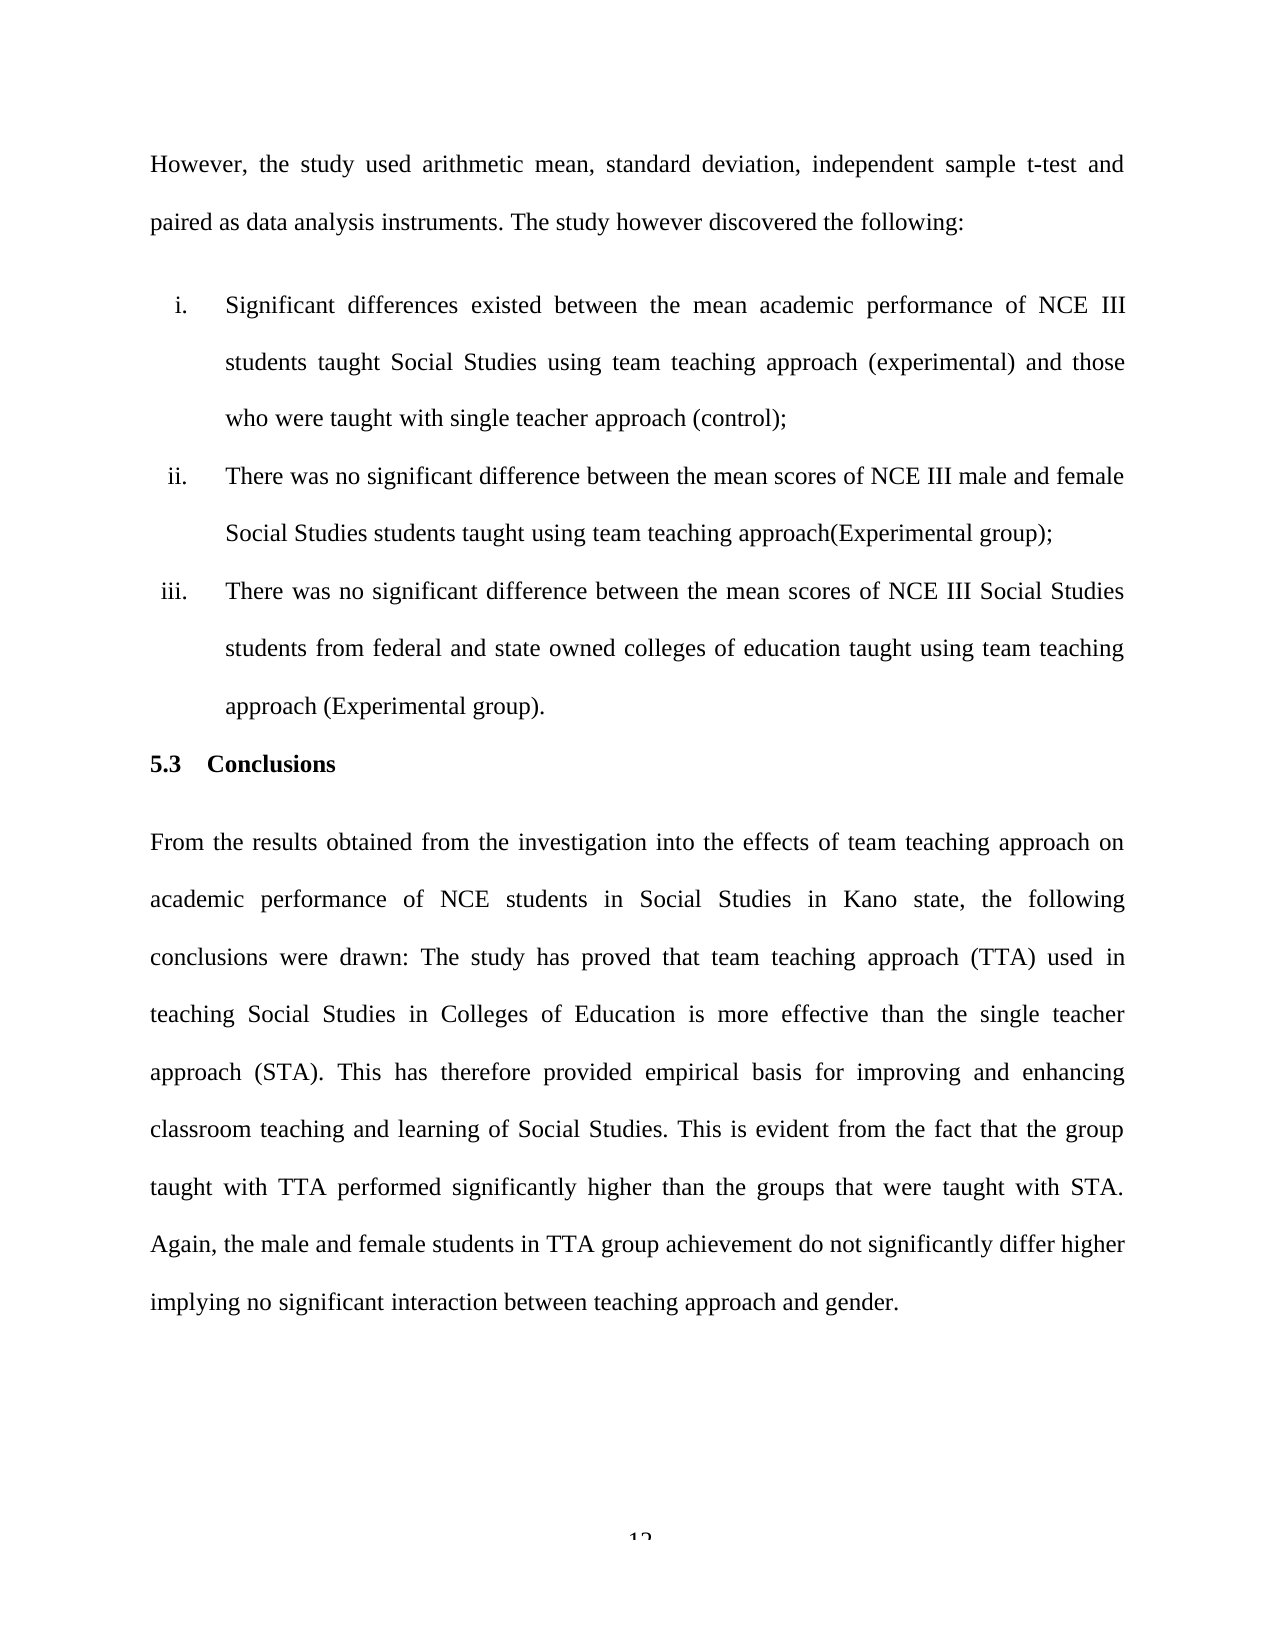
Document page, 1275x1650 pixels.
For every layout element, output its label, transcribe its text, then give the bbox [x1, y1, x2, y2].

list There was no significant difference between the mean scores of NCE III male and female Social Studies students taught using team teaching approach(Experimental group); [167, 461, 1125, 547]
text From the results obtained from the investigation into the effects of team teaching approach on academic performance of NCE students in Social Studies in Kano state, the following conclusions were drawn: The study has proved that team teaching approach (TTA) used in teaching Social Studies in Colleges of Education is more effective than the single teacher approach (STA). This has therefore provided empirical basis for improving and enhancing classroom teaching and learning of Social Studies. This is evident from the fact that the group taught with TTA performed significantly higher than the groups that were taught with STA. Again, the male and female students in TTA group achievement do not significantly differ higher implying no significant interaction between teaching approach and gender. [150, 827, 1125, 1316]
text However, the study used arithmetic mean, standard deviation, independent sample t-test and paired as data analysis instruments. The study however discovered the following: [150, 149, 1125, 235]
list Significant differences existed between the mean academic performance of NCE III students taught Social Studies using team teaching approach (experimental) and those who were taught with single teacher approach (control); [174, 290, 1126, 432]
list There was no significant difference between the mean scores of NCE III Social Studies students from federal and state owned colleges of education taught using team teaching approach (Experimental group). [161, 576, 1125, 719]
subtitle Conclusions [150, 749, 1173, 778]
